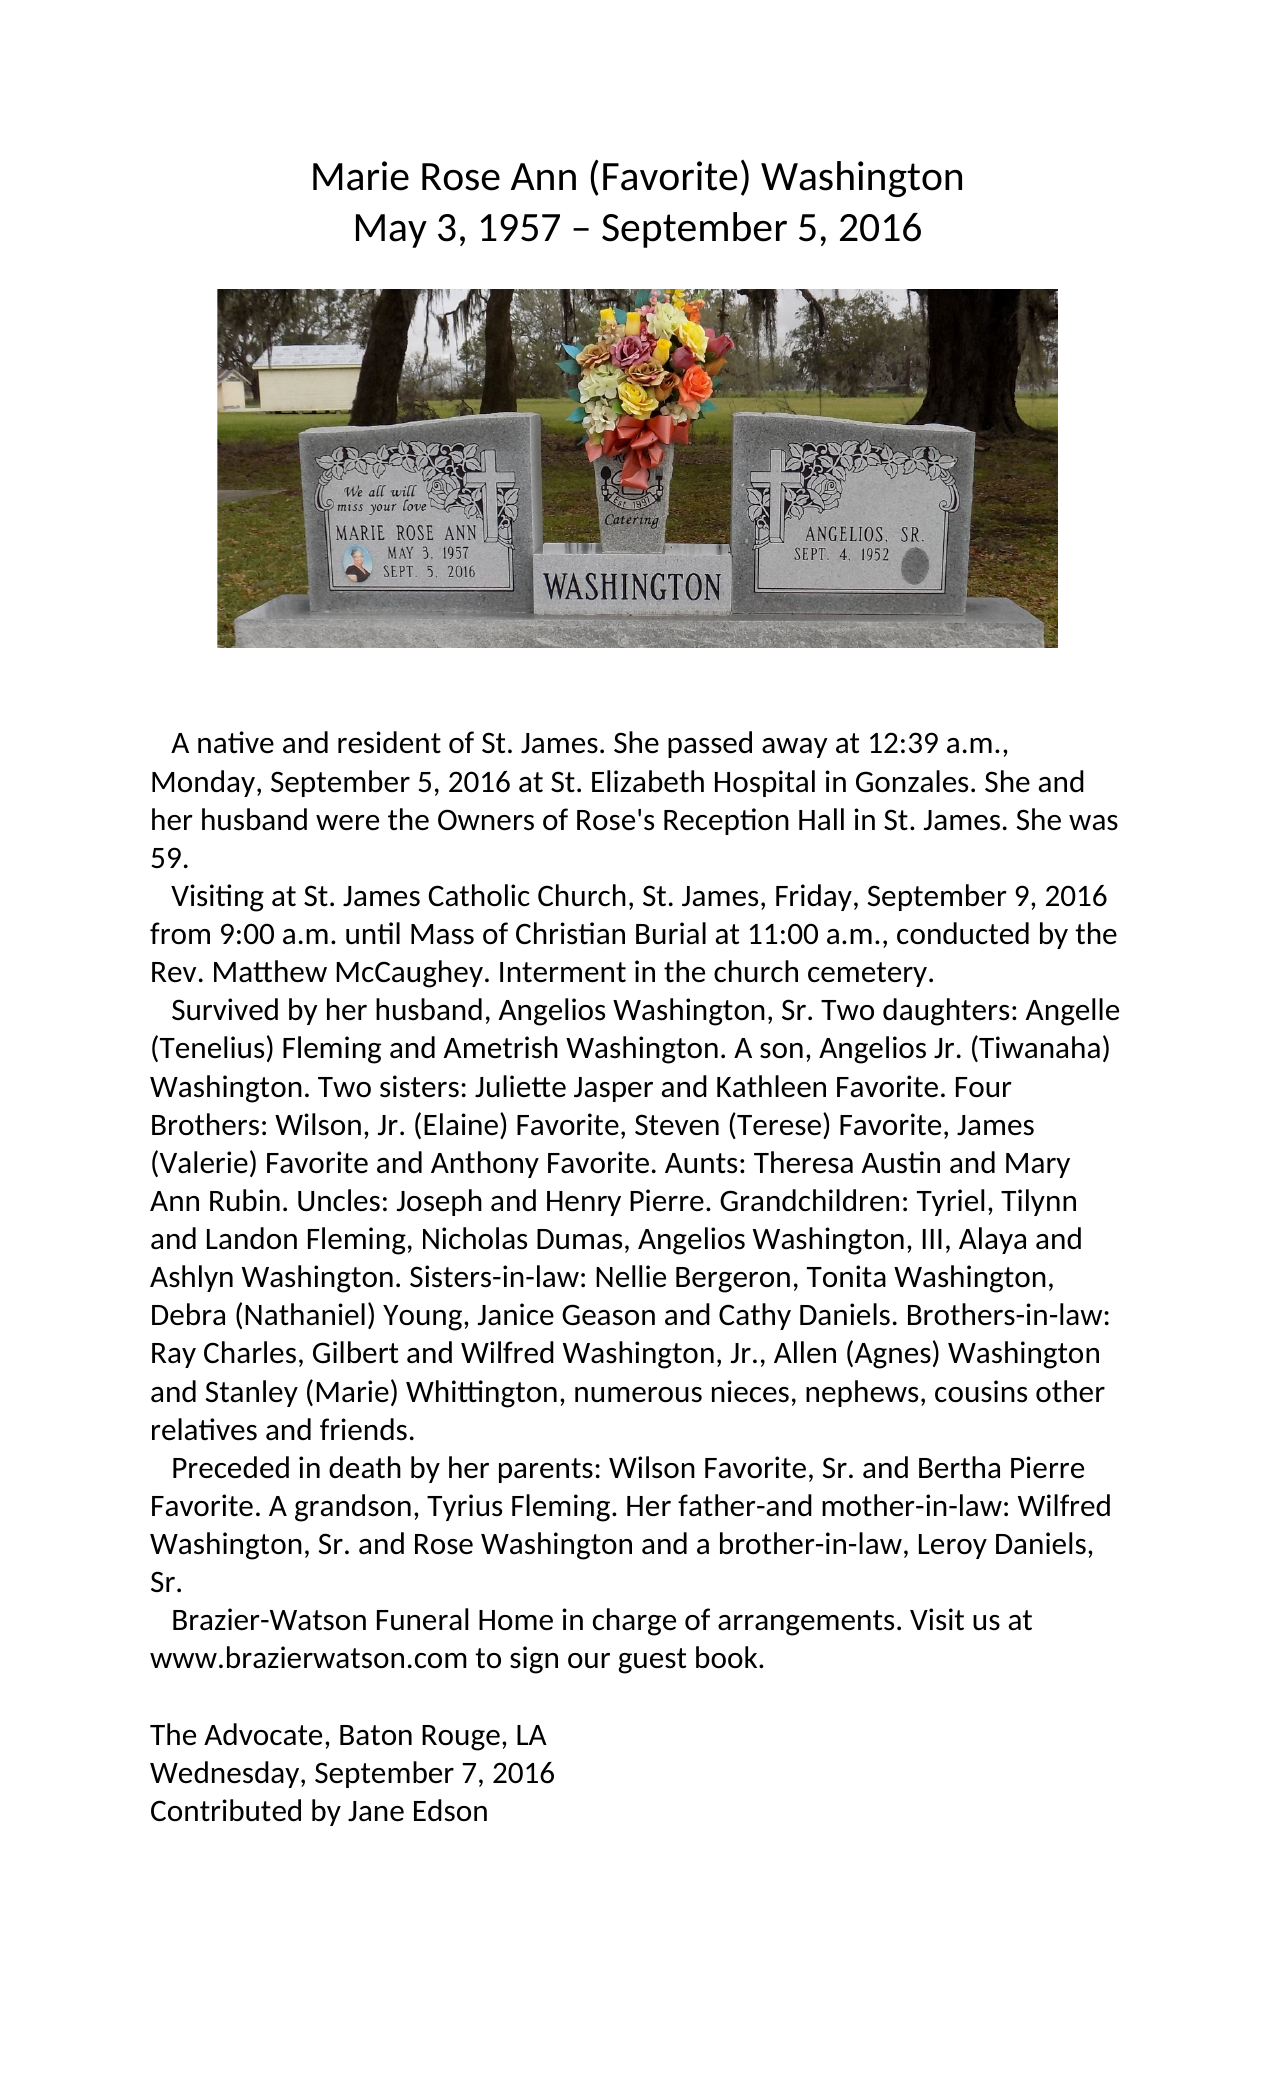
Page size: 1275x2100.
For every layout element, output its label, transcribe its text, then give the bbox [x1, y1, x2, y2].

text Preceded in death by her parents: Wilson Favorite, Sr. and Bertha Pierre Favorite. A grandson, Tyrius Fleming. Her father-and mother-in-law: Wilfred Washington, Sr. and Rose Washington and a brother-in-law, Leroy Daniels, Sr. Brazier-Watson Funeral Home in charge of arrangements. Visit us at www.brazierwatson.com to sign our guest book. [150, 1448, 1125, 1677]
text Visiting at St. James Catholic Church, St. James, Friday, September 9, 2016 from 9:00 a.m. until Mass of Christian Burial at 11:00 a.m., conducted by the Rev. Matthew McCaughey. Interment in the church cemetery. [150, 876, 1125, 991]
text A native and resident of St. James. She passed away at 12:39 a.m., Monday, September 5, 2016 at St. Elizabeth Hospital in Gonzales. She and her husband were the Owners of Rose's Reception Hall in St. James. She was 59. [150, 724, 1125, 876]
text The Advocate, Baton Rouge, LA [150, 1715, 1125, 1753]
text May 3, 1957 – September 5, 2016 [150, 201, 1125, 252]
text Wednesday, September 7, 2016 Contributed by Jane Edson [150, 1753, 1125, 1829]
picture [217, 289, 1058, 648]
text Marie Rose Ann (Favorite) Washington [150, 150, 1125, 201]
text Survived by her husband, Angelios Washington, Sr. Two daughters: Angelle (Tenelius) Fleming and Ametrish Washington. A son, Angelios Jr. (Tiwanaha) Washington. Two sisters: Juliette Jasper and Kathleen Favorite. Four Brothers: Wilson, Jr. (Elaine) Favorite, Steven (Terese) Favorite, James (Valerie) Favorite and Anthony Favorite. Aunts: Theresa Austin and Mary Ann Rubin. Uncles: Joseph and Henry Pierre. Grandchildren: Tyriel, Tilynn and Landon Fleming, Nicholas Dumas, Angelios Washington, III, Alaya and Ashlyn Washington. Sisters-in-law: Nellie Bergeron, Tonita Washington, Debra (Nathaniel) Young, Janice Geason and Cathy Daniels. Brothers-in-law: Ray Charles, Gilbert and Wilfred Washington, Jr., Allen (Agnes) Washington and Stanley (Marie) Whittington, numerous nieces, nephews, cousins other relatives and friends. [150, 991, 1125, 1448]
